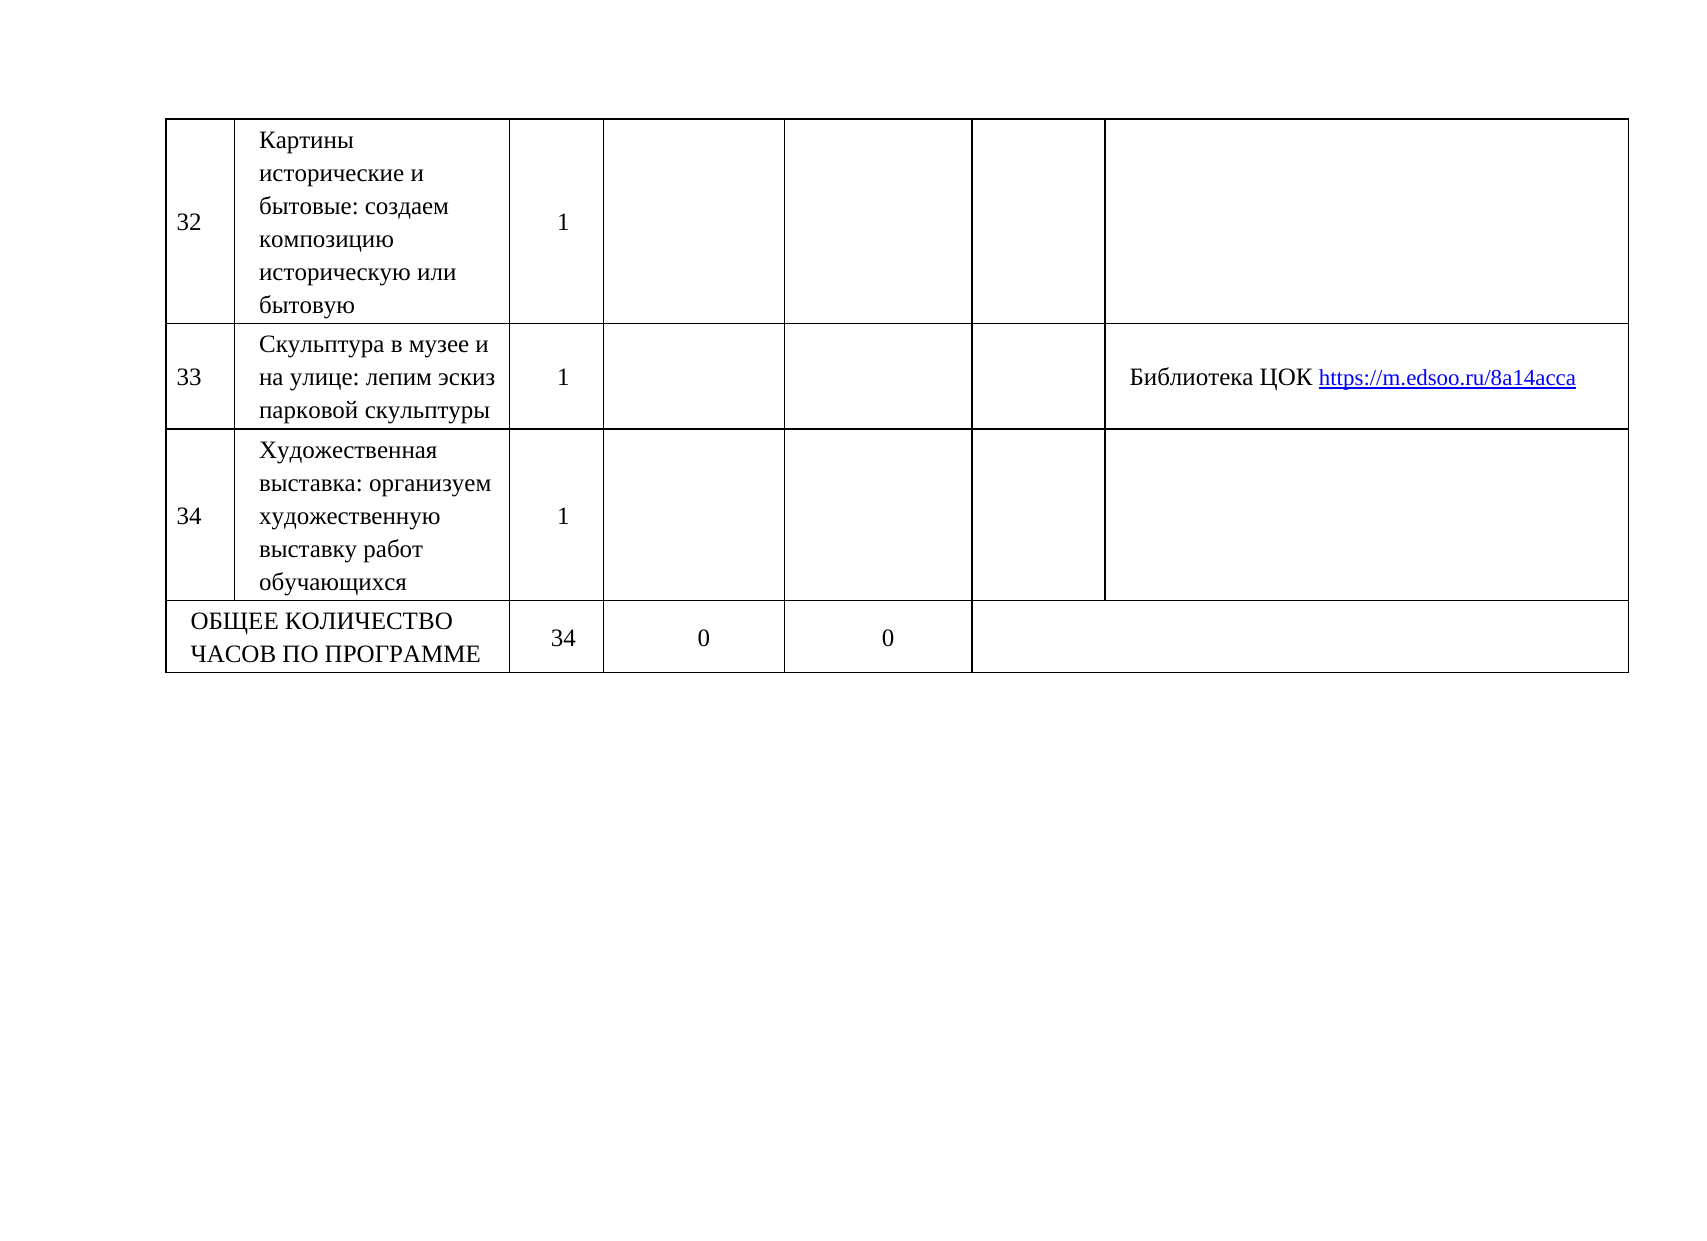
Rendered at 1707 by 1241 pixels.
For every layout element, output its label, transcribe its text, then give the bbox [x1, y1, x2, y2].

table_cell [604, 120, 784, 323]
table_cell 32 [167, 120, 234, 323]
table_cell [973, 324, 1104, 428]
table_cell [973, 601, 1628, 672]
table_cell 1 [510, 430, 603, 599]
table_cell 0 [785, 601, 971, 672]
table_cell Скульптура в музее и на улице: лепим эскиз парковой скульптуры [235, 324, 509, 428]
table_cell [604, 430, 784, 599]
table_cell [1106, 120, 1628, 323]
table_cell [1106, 430, 1628, 599]
table_cell [973, 120, 1104, 323]
table_cell Художественная выставка: организуем художественную выставку работ обучающихся [235, 430, 509, 599]
table_cell ОБЩЕЕ КОЛИЧЕСТВО ЧАСОВ ПО ПРОГРАММЕ [167, 601, 509, 672]
table_cell [785, 324, 971, 428]
table_cell [785, 430, 971, 599]
table_cell 1 [510, 324, 603, 428]
table_cell 34 [167, 430, 234, 599]
table_cell 34 [510, 601, 603, 672]
table_cell [973, 430, 1104, 599]
table_cell [604, 324, 784, 428]
table_cell 1 [510, 120, 603, 323]
table_cell Библиотека ЦОК https://m.edsoo.ru/8a14acca [1106, 324, 1628, 428]
table_cell [785, 120, 971, 323]
table_cell Картины исторические и бытовые: создаем композицию историческую или бытовую [235, 120, 509, 323]
table_cell 33 [167, 324, 234, 428]
table_cell 0 [604, 601, 784, 672]
